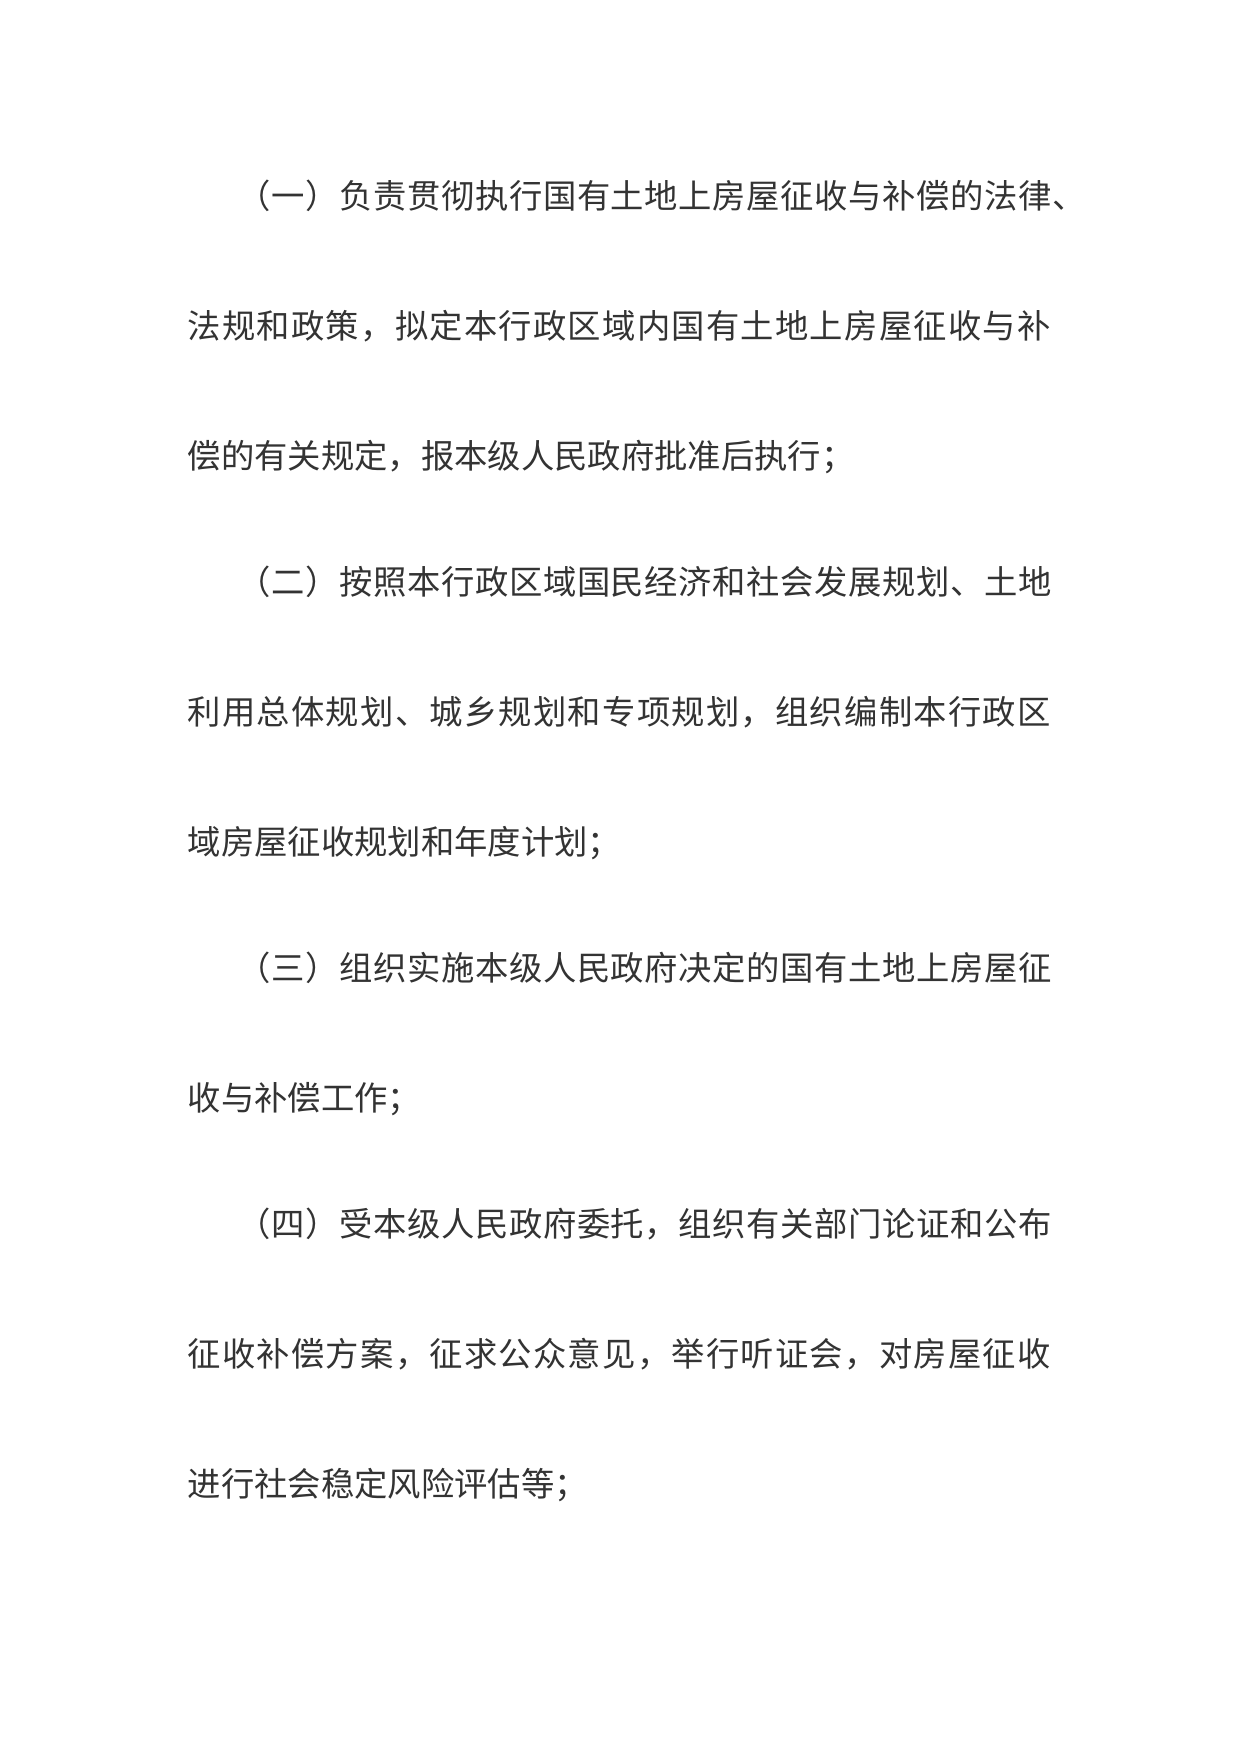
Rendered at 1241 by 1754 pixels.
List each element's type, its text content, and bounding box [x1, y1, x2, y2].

text （二）按照本行政区域国民经济和社会发展规划、土地利用总体规划、城乡规划和专项规划，组织编制本行政区域房屋征收规划和年度计划； [187, 548, 1053, 873]
text （三）组织实施本级人民政府决定的国有土地上房屋征收与补偿工作； [187, 933, 1053, 1128]
text （一）负责贯彻执行国有土地上房屋征收与补偿的法律、法规和政策，拟定本行政区域内国有土地上房屋征收与补偿的有关规定，报本级人民政府批准后执行； [187, 162, 1053, 487]
text （四）受本级人民政府委托，组织有关部门论证和公布征收补偿方案，征求公众意见，举行听证会，对房屋征收进行社会稳定风险评估等； [187, 1189, 1053, 1514]
